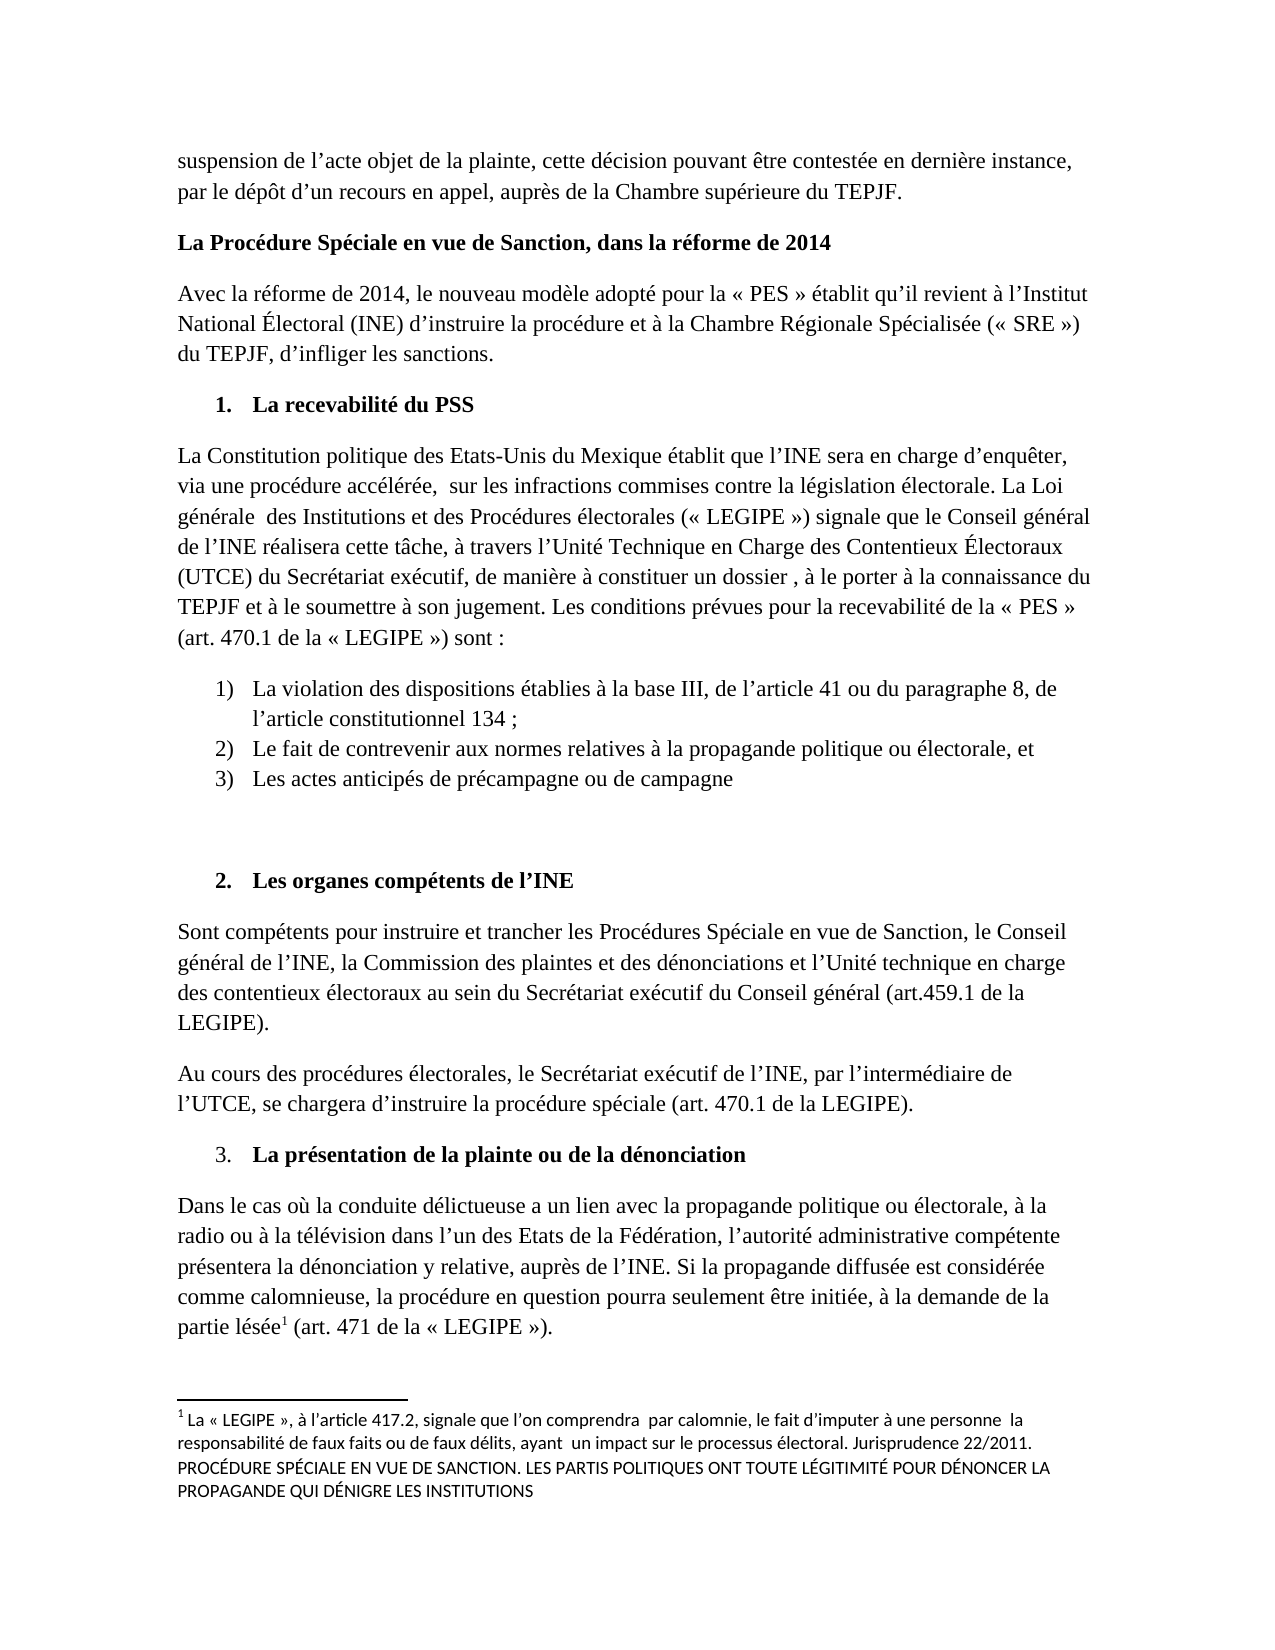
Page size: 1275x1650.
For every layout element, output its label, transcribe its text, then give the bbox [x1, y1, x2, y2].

text La Constitution politique des Etats-Unis du Mexique établit que l’INE sera en charge d’enquêter, via une procédure accélérée, sur les infractions commises contre la législation électorale. La Loi générale des Institutions et des Procédures électorales (« LEGIPE ») signale que le Conseil général de l’INE réalisera cette tâche, à travers l’Unité Technique en Charge des Contentieux Électoraux (UTCE) du Secrétariat exécutif, de manière à constituer un dossier , à le porter à la connaissance du TEPJF et à le soumettre à son jugement. Les conditions prévues pour la recevabilité de la « PES » (art. 470.1 de la « LEGIPE ») sont : [177, 442, 1098, 650]
text Avec la réforme de 2014, le nouveau modèle adopté pour la « PES » établit qu’il revient à l’Institut National Électoral (INE) d’instruire la procédure et à la Chambre Régionale Spécialisée (« SRE ») du TEPJF, d’infliger les sanctions. [177, 280, 1098, 367]
text La Procédure Spéciale en vue de Sanction, dans la réforme de 2014 [177, 229, 1098, 255]
text Dans le cas où la conduite délictueuse a un lien avec la propagande politique ou électorale, à la radio ou à la télévision dans l’un des Etats de la Fédération, l’autorité administrative compétente présentera la dénonciation y relative, auprès de l’INE. Si la propagande diffusée est considérée comme calomnieuse, la procédure en question pourra seulement être initiée, à la demande de la partie lésée (art. 471 de la « LEGIPE »). [177, 1192, 1098, 1339]
list La violation des dispositions établies à la base III, de l’article 41 ou du paragraphe 8, de l’article constitutionnel 134 ; [215, 675, 1098, 731]
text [177, 148, 1098, 204]
text Sont compétents pour instruire et trancher les Procédures Spéciale en vue de Sanction, le Conseil général de l’INE, la Commission des plaintes et des dénonciations et l’Unité technique en charge des contentieux électoraux au sein du Secrétariat exécutif du Conseil général (art.459.1 de la LEGIPE). [177, 918, 1098, 1035]
text Au cours des procédures électorales, le Secrétariat exécutif de l’INE, par l’intermédiaire de l’UTCE, se chargera d’instruire la procédure spéciale (art. 470.1 de la LEGIPE). [177, 1060, 1098, 1117]
list La recevabilité du PSS [215, 391, 1098, 418]
list Les actes anticipés de précampagne ou de campagne [215, 765, 1098, 792]
list La présentation de la plainte ou de la dénonciation [215, 1141, 1098, 1168]
list Le fait de contrevenir aux normes relatives à la propagande politique ou électorale, et [215, 735, 1098, 761]
list Les organes compétents de l’INE [215, 867, 1098, 894]
